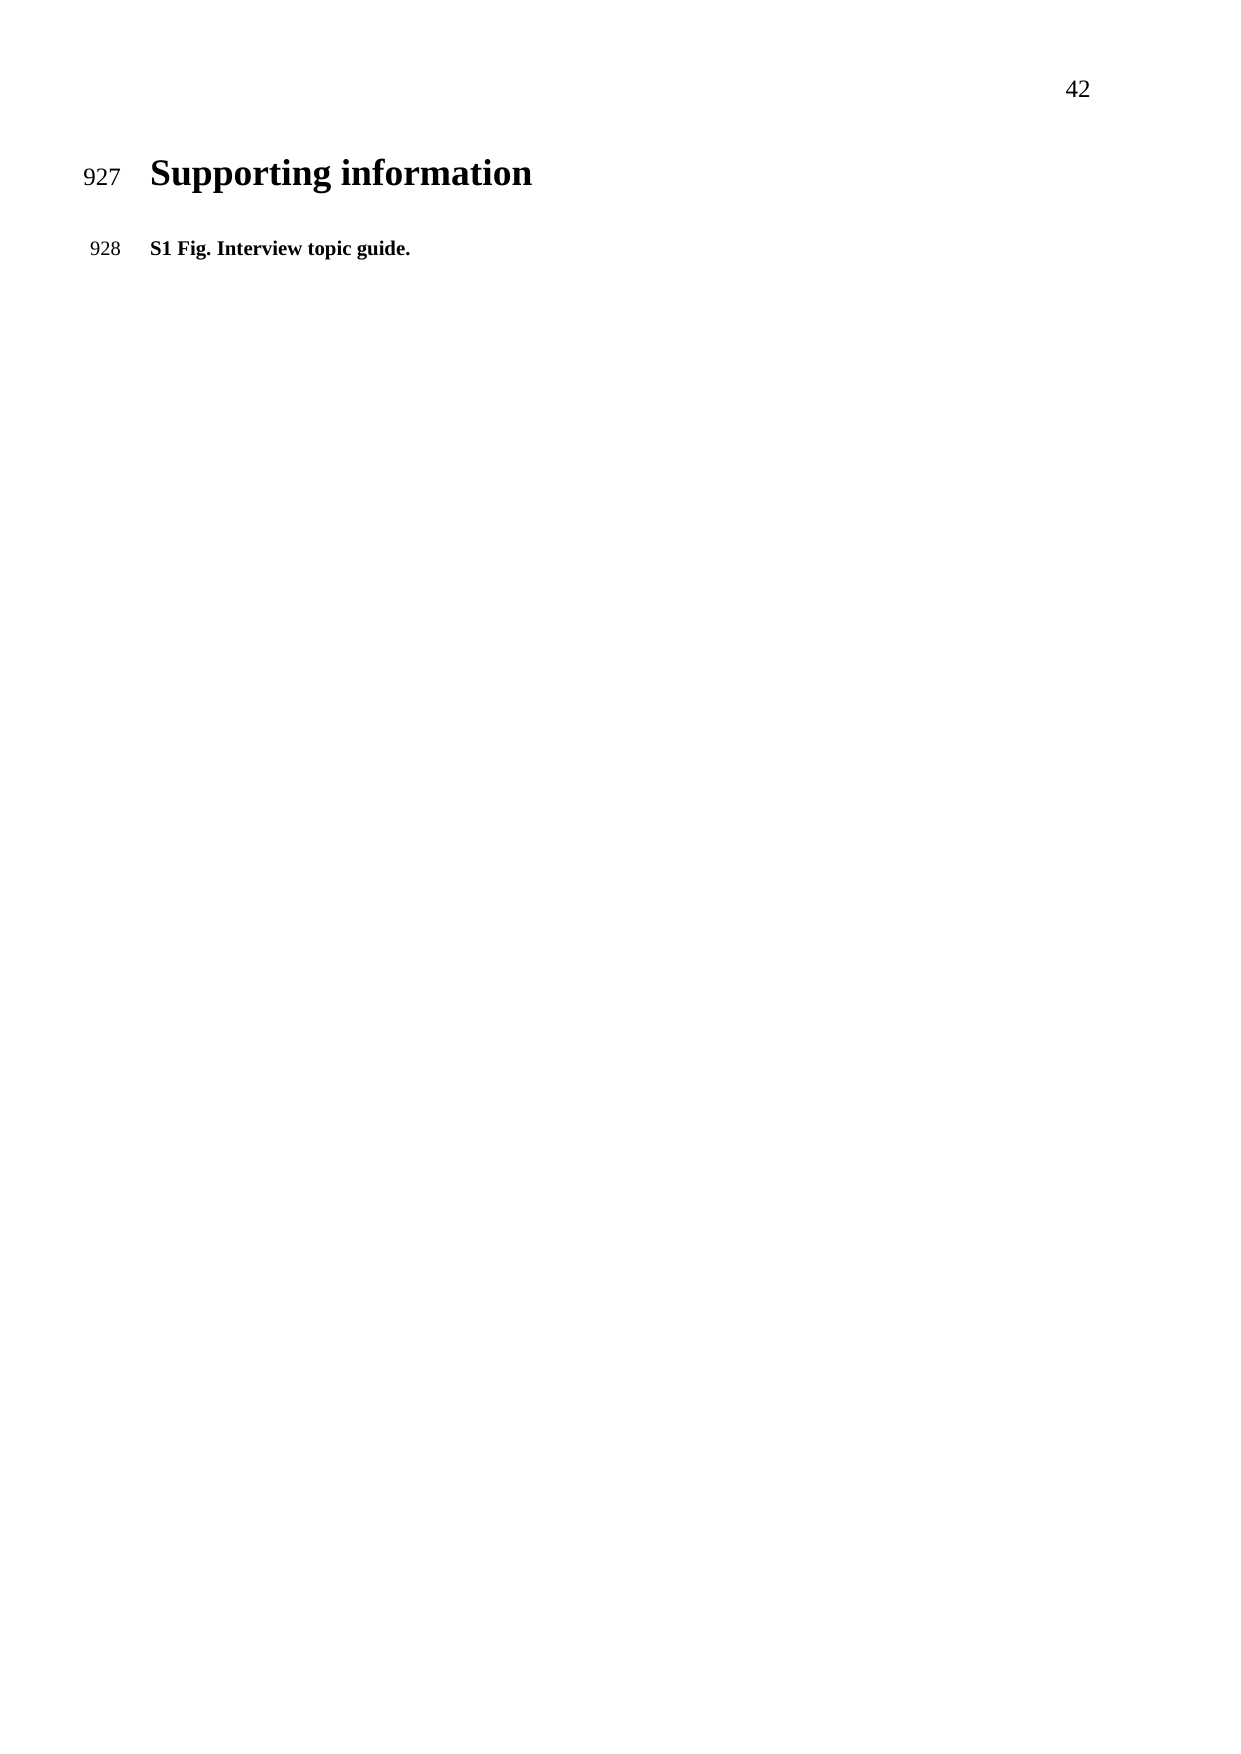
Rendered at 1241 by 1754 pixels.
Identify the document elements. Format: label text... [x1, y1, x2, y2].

text Supporting information [150, 150, 1090, 193]
text S1 Fig. Interview topic guide. [150, 236, 1090, 260]
